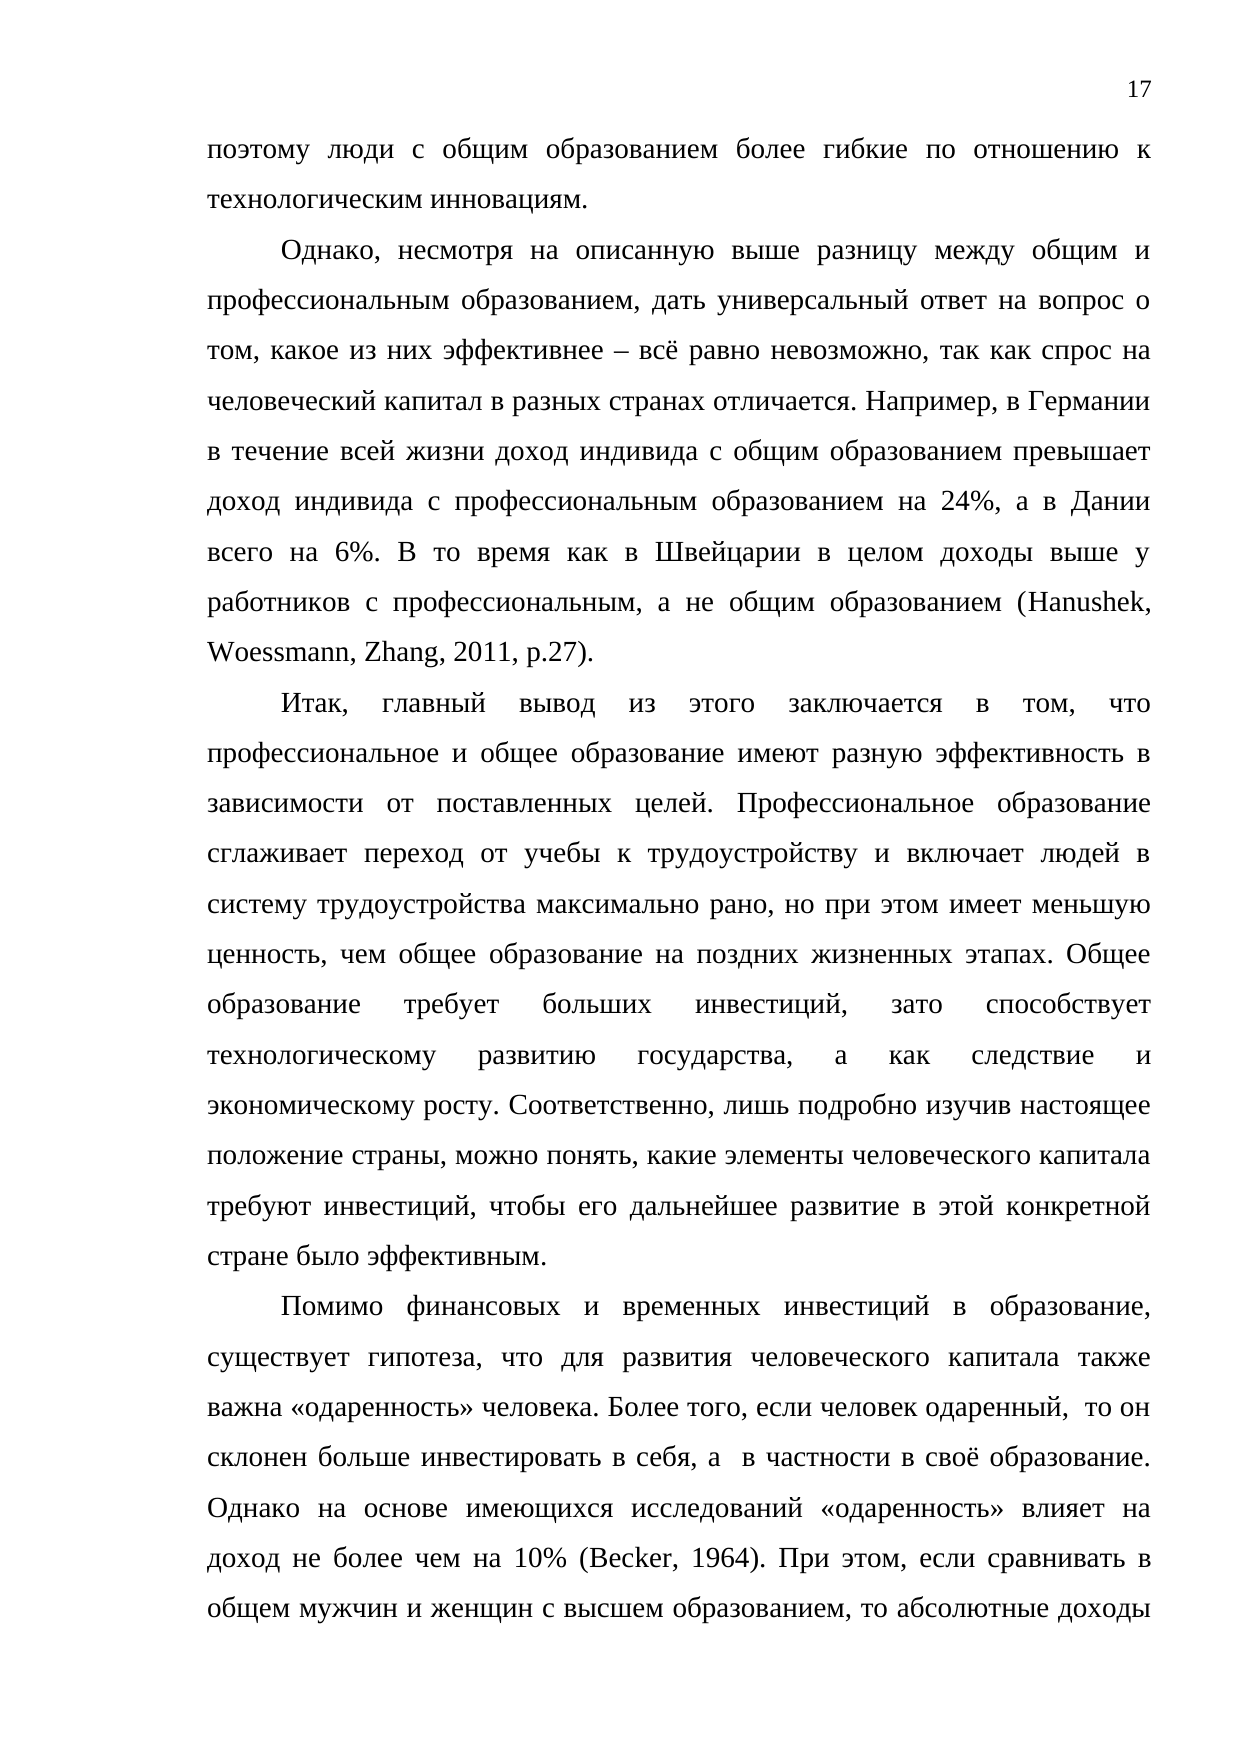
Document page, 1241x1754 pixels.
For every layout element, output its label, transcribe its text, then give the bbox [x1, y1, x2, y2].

text Итак, главный вывод из этого заключается в том, что профессиональное и общее образование имеют разную эффективность в зависимости от поставленных целей. Профессиональное образование сглаживает переход от учебы к трудоустройству и включает людей в систему трудоустройства максимально рано, но при этом имеет меньшую ценность, чем общее образование на поздних жизненных этапах. Общее образование требует больших инвестиций, зато способствует технологическому развитию государства, а как следствие и экономическому росту. Соответственно, лишь подробно изучив настоящее положение страны, можно понять, какие элементы человеческого капитала требуют инвестиций, чтобы его дальнейшее развитие в этой конкретной стране было эффективным. [207, 685, 1152, 1272]
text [207, 131, 1152, 215]
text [207, 1288, 1152, 1624]
text Однако, несмотря на описанную выше разницу между общим и профессиональным образованием, дать универсальный ответ на вопрос о том, какое из них эффективнее – всё равно невозможно, так как спрос на человеческий капитал в разных странах отличается. Например, в Германии в течение всей жизни доход индивида с общим образованием превышает доход индивида с профессиональным образованием на 24%, а в Дании всего на 6%. В то время как в Швейцарии в целом доходы выше у работников с профессиональным, а не общим образованием (Hanushek, Woessmann, Zhang, 2011, p.27). [207, 232, 1152, 668]
